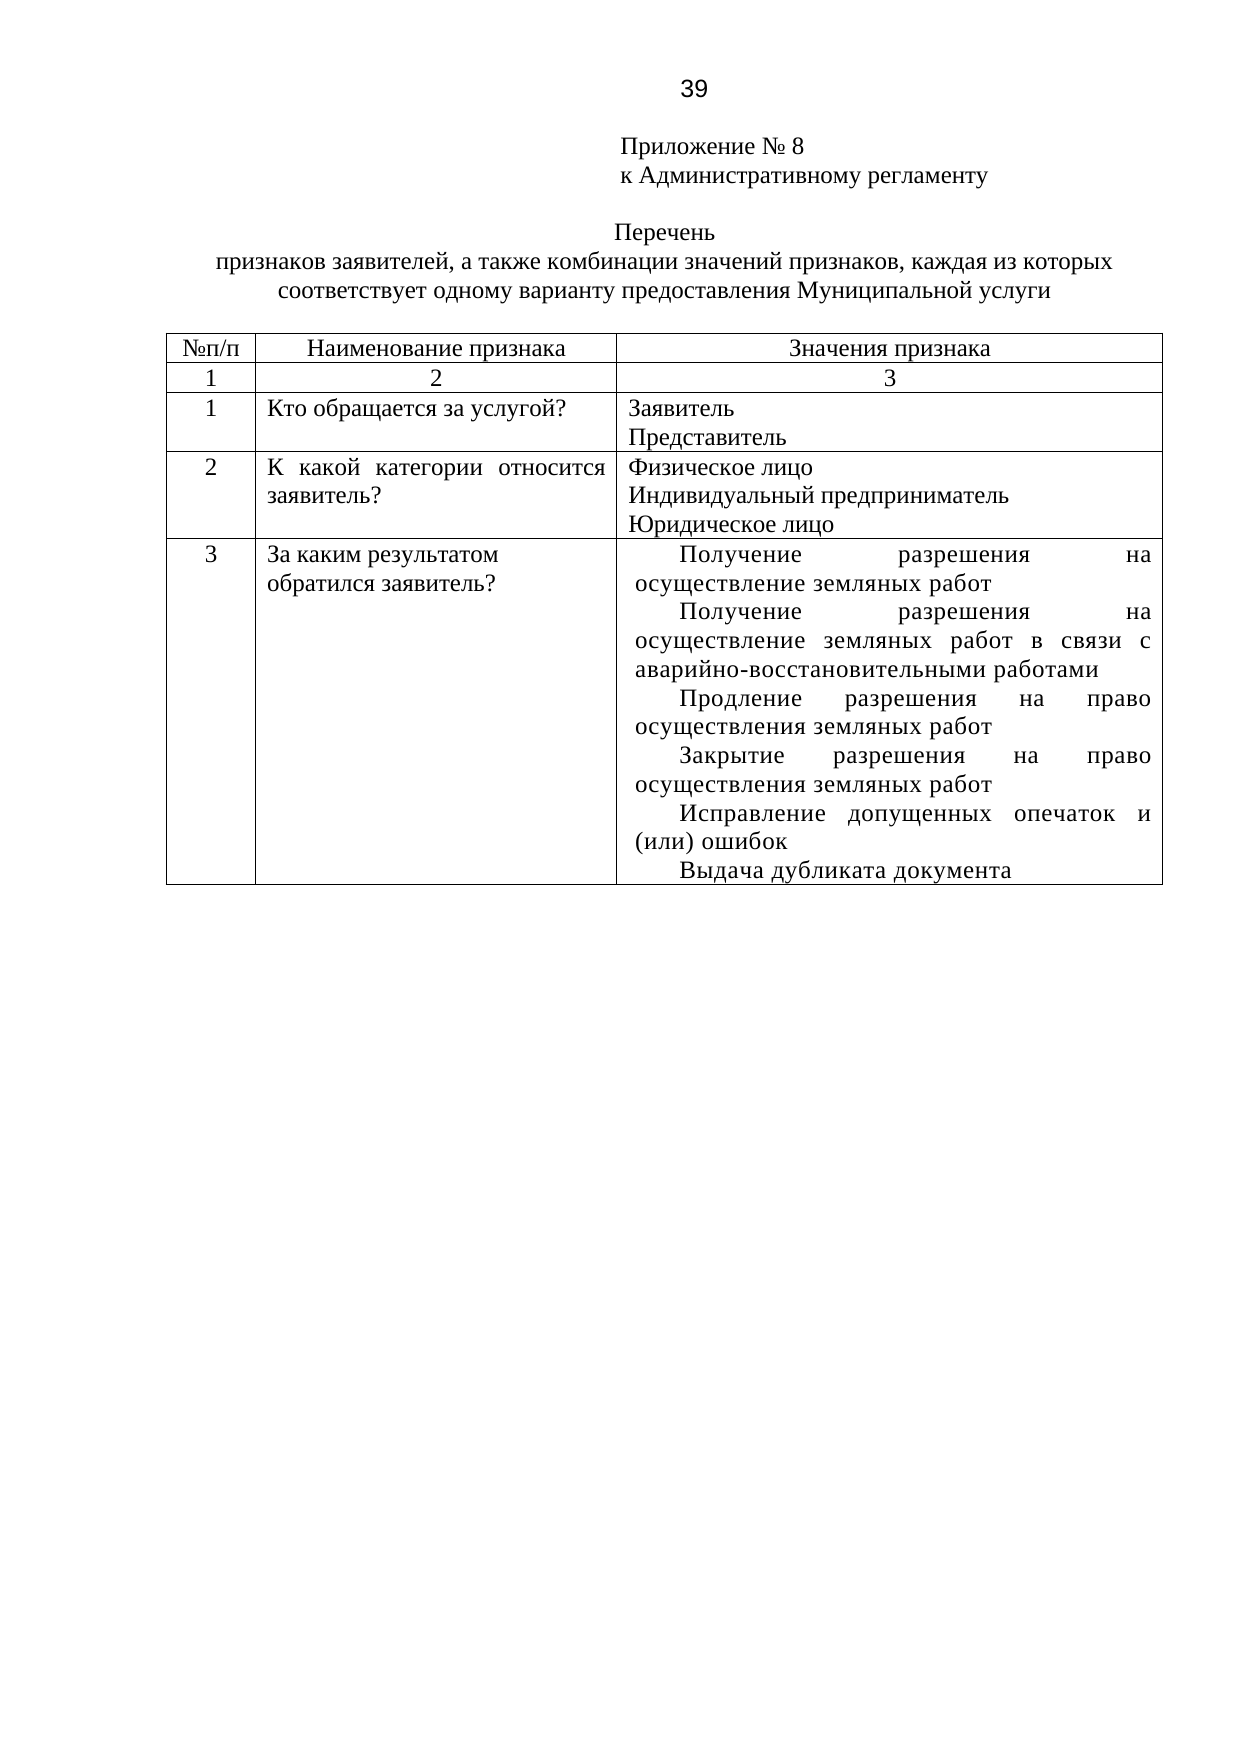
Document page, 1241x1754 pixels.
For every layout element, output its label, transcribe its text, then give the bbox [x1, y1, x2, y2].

table_header Значения признака [617, 334, 1162, 362]
table_cell За каким результатом обратился заявитель? [256, 539, 616, 884]
table_cell 2 [167, 452, 255, 538]
table_cell 3 [167, 539, 255, 884]
table_cell 1 [167, 393, 255, 451]
text Приложение № 8 [620, 131, 1152, 160]
table_cell Физическое лицо Индивидуальный предприниматель Юридическое лицо [617, 452, 1162, 538]
table_header Наименование признака [256, 334, 616, 362]
text Перечень [177, 217, 1152, 246]
table_header №п/п [167, 334, 255, 362]
table_cell 2 [256, 363, 616, 392]
text к Административному регламенту [620, 160, 1152, 189]
table_cell 3 [617, 363, 1162, 392]
text признаков заявителей, а также комбинации значений признаков, каждая из которых соответствует одному варианту предоставления Муниципальной услуги [177, 246, 1152, 304]
table_cell 1 [167, 363, 255, 392]
table_cell Получение разрешения на осуществление земляных работ Получение разрешения на осуществление земляных работ в связи с аварийно-восстановительными работами Продление разрешения на право осуществления земляных работ Закрытие разрешения на право осуществления земляных работ Исправление допущенных опечаток и (или) ошибок Выдача дубликата документа [617, 539, 1162, 884]
table_cell Кто обращается за услугой? [256, 393, 616, 451]
table_cell К какой категории относится заявитель? [256, 452, 616, 538]
table_cell Заявитель Представитель [617, 393, 1162, 451]
